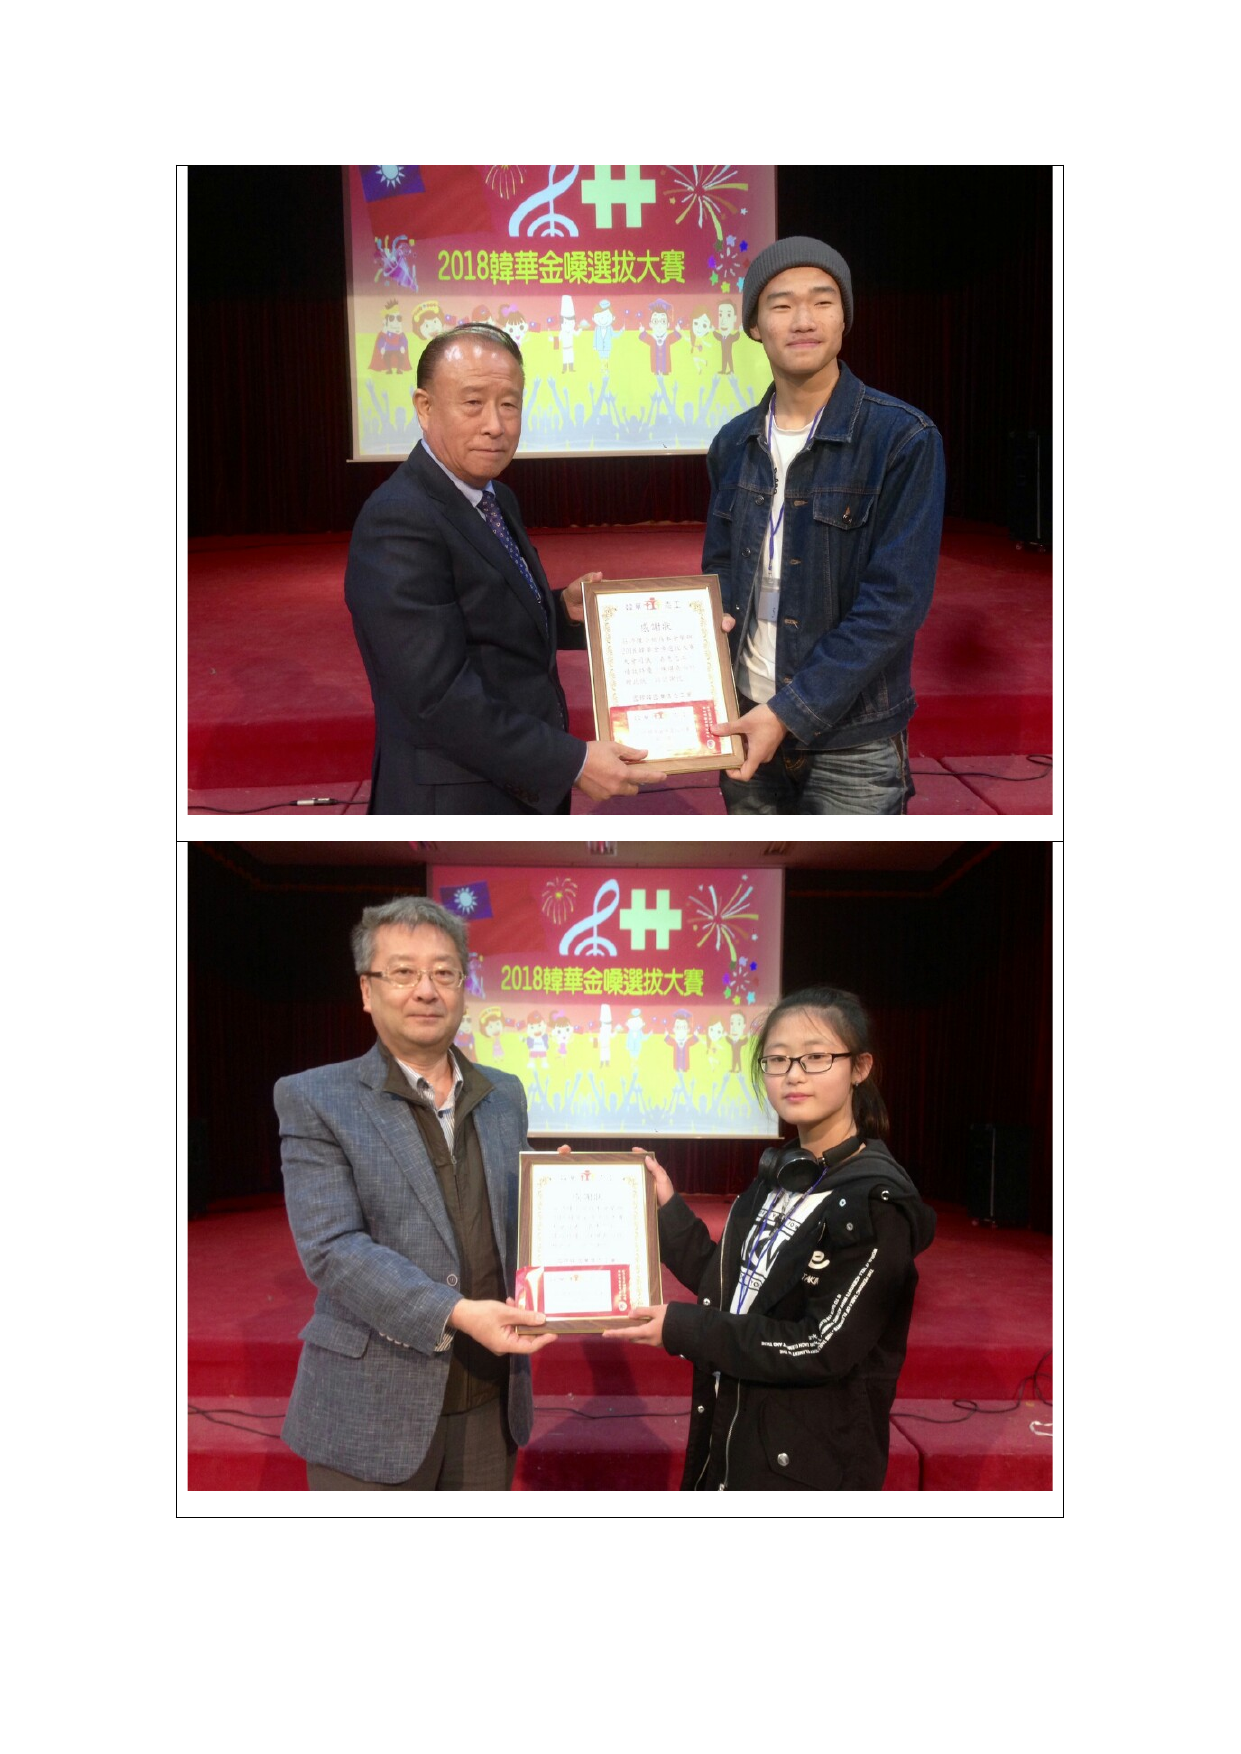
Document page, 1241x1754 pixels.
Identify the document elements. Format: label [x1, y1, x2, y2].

picture [187, 165, 1053, 815]
table_cell [177, 166, 1063, 841]
picture [187, 841, 1053, 1491]
table_cell [177, 842, 1063, 1517]
